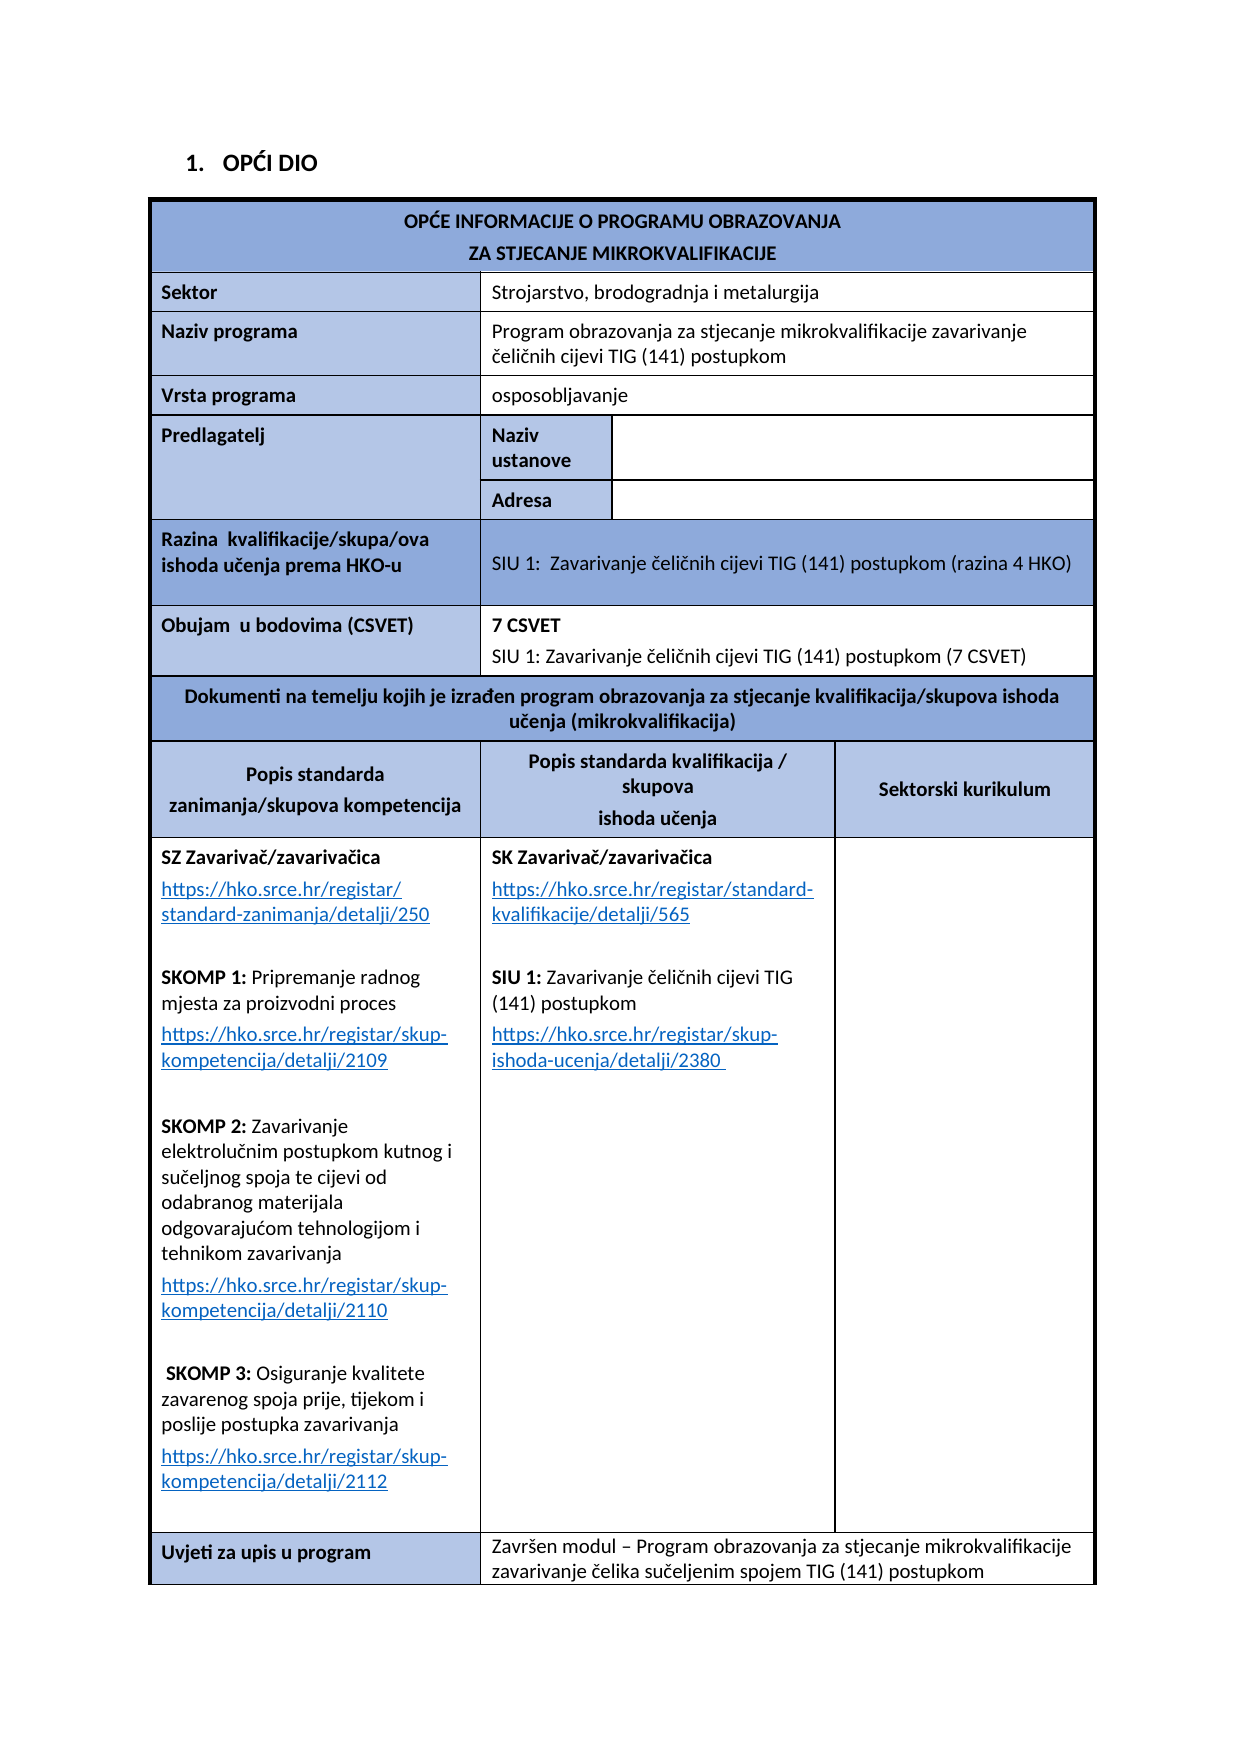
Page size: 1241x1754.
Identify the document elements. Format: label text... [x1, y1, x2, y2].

table_cell Sektor [152, 273, 480, 311]
table_cell SZ Zavarivač/zavarivačica https://hko.srce.hr/registar/standard-zanimanja/detalji/250 SKOMP 1: Pripremanje radnog mjesta za proizvodni proces https://hko.srce.hr/registar/skup-kompetencija/detalji/2109 SKOMP 2: Zavarivanje elektrolučnim postupkom kutnog i sučeljnog spoja te cijevi od odabranog materijala odgovarajućom tehnologijom i tehnikom zavarivanja https://hko.srce.hr/registar/skup-kompetencija/detalji/2110 SKOMP 3: Osiguranje kvalitete zavarenog spoja prije, tijekom i poslije postupka zavarivanja https://hko.srce.hr/registar/skup-kompetencija/detalji/2112 [152, 838, 480, 1532]
table_cell [836, 838, 1093, 1532]
table_cell Obujam u bodovima (CSVET) [152, 606, 480, 675]
list OPĆI DIO [185, 148, 1093, 178]
table_cell Dokumenti na temelju kojih je izrađen program obrazovanja za stjecanje kvalifikacija/skupova ishoda učenja (mikrokvalifikacija) [152, 677, 1093, 740]
table_cell Popis standarda kvalifikacija / skupova ishoda učenja [481, 742, 834, 837]
table_cell Strojarstvo, brodogradnja i metalurgija [481, 273, 1093, 311]
table_cell Naziv ustanove [481, 416, 611, 479]
table_cell [613, 481, 1093, 519]
table_cell Razina kvalifikacije/skupa/ova ishoda učenja prema HKO-u [152, 520, 480, 605]
table_cell osposobljavanje [481, 376, 1093, 414]
table_cell Predlagatelj [152, 416, 480, 519]
table_cell SIU 1: Zavarivanje čeličnih cijevi TIG (141) postupkom (razina 4 HKO) [481, 520, 1093, 605]
table_cell SK Zavarivač/zavarivačica https://hko.srce.hr/registar/standard-kvalifikacije/detalji/565 SIU 1: Zavarivanje čeličnih cijevi TIG (141) postupkom https://hko.srce.hr/registar/skup-ishoda-ucenja/detalji/2380 [481, 838, 834, 1532]
table_cell Vrsta programa [152, 376, 480, 414]
table_header OPĆE INFORMACIJE O PROGRAMU OBRAZOVANJA ZA STJECANJE MIKROKVALIFIKACIJE [152, 202, 1093, 271]
table_cell Sektorski kurikulum [836, 742, 1093, 837]
table_cell Završen modul – Program obrazovanja za stjecanje mikrokvalifikacije zavarivanje čelika sučeljenim spojem TIG (141) postupkom [481, 1533, 1093, 1584]
table_cell Program obrazovanja za stjecanje mikrokvalifikacije zavarivanje čeličnih cijevi TIG (141) postupkom [481, 312, 1093, 375]
table_cell Uvjeti za upis u program [152, 1533, 480, 1584]
table_cell 7 CSVET SIU 1: Zavarivanje čeličnih cijevi TIG (141) postupkom (7 CSVET) [481, 606, 1093, 675]
table_cell Popis standarda zanimanja/skupova kompetencija [152, 742, 480, 837]
table_cell Adresa [481, 481, 611, 519]
table_cell Naziv programa [152, 312, 480, 375]
table_cell [613, 416, 1093, 479]
